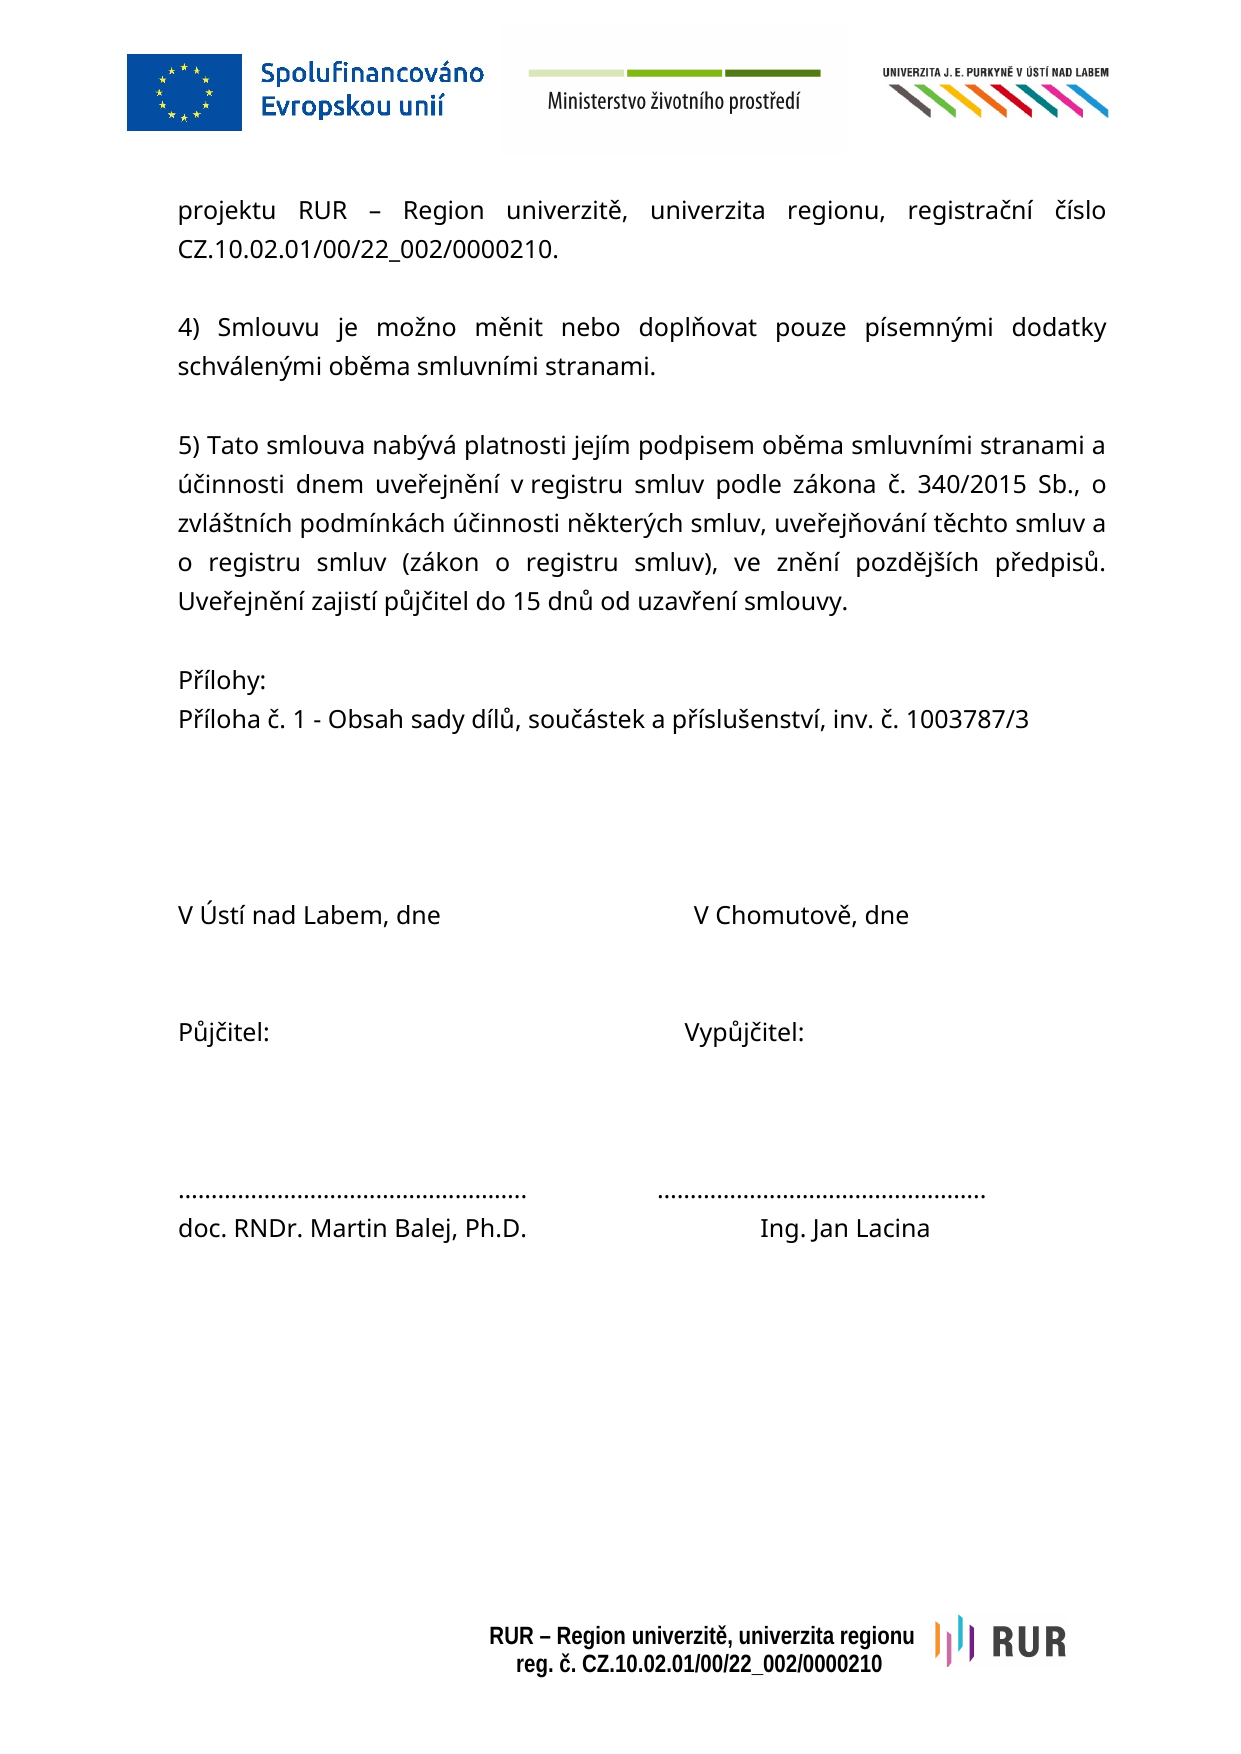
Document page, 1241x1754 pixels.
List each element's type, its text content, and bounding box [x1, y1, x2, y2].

text Přílohy: [177, 662, 1107, 696]
text 4) Smlouvu je možno měnit nebo doplňovat pouze písemnými dodatky schválenými oběma smluvními stranami. [177, 310, 1107, 383]
text 5) Tato smlouva nabývá platnosti jejím podpisem oběma smluvními stranami a účinnosti dnem uveřejnění v registru smluv podle zákona č. 340/2015 Sb., o zvláštních podmínkách účinnosti některých smluv, uveřejňování těchto smluv a o registru smluv (zákon o registru smluv), ve znění pozdějších předpisů. Uveřejnění zajistí půjčitel do 15 dnů od uzavření smlouvy. [177, 427, 1107, 618]
text Příloha č. 1 - Obsah sady dílů, součástek a příslušenství, inv. č. 1003787/3 [177, 701, 1107, 736]
picture [118, 42, 494, 136]
text …………………………………………….. ………………………………………….. [177, 1171, 1107, 1206]
text Půjčitel: Vypůjčitel: [177, 1015, 1107, 1049]
text V Ústí nad Labem, dne V Chomutově, dne [177, 897, 1107, 931]
text doc. RNDr. Martin Balej, Ph.D. Ing. Jan Lacina [177, 1211, 1107, 1284]
picture [500, 26, 847, 155]
picture [932, 1613, 1068, 1667]
